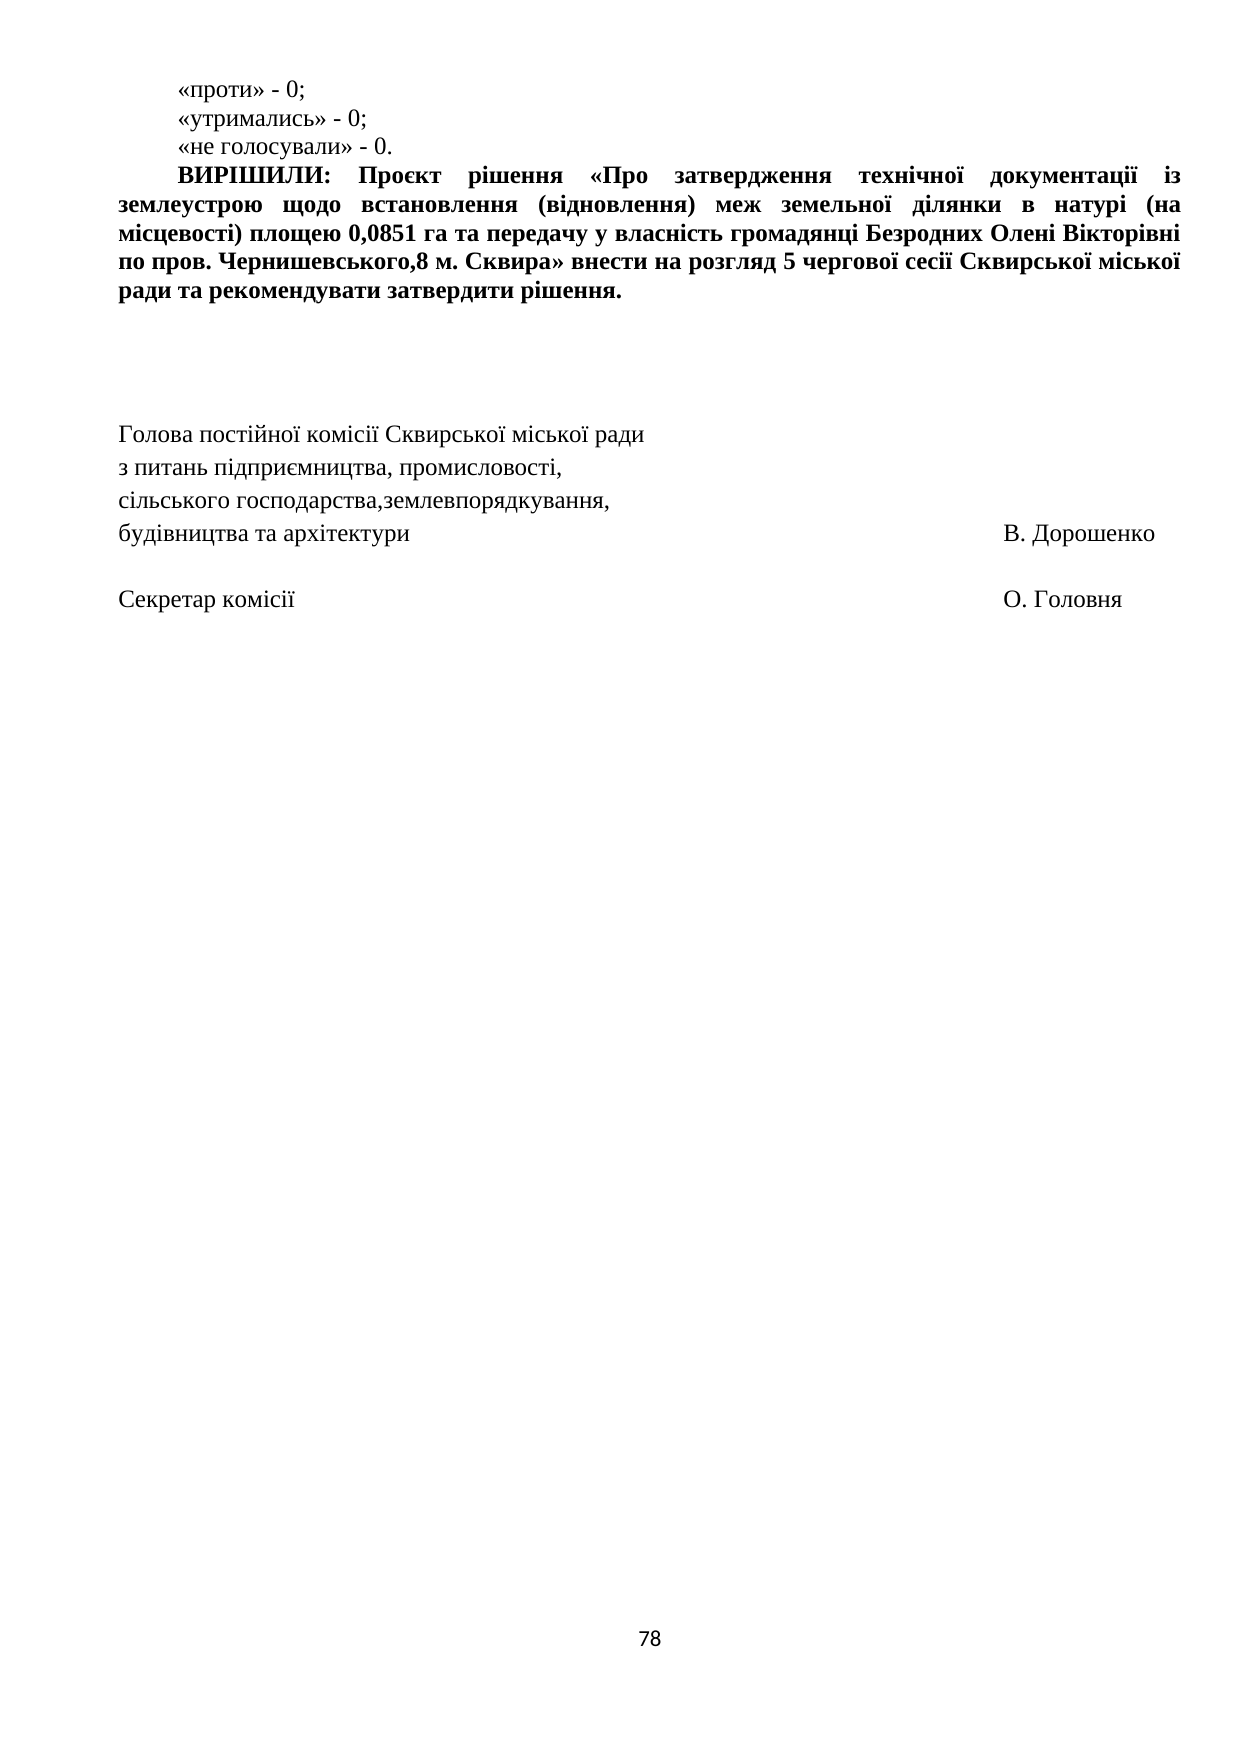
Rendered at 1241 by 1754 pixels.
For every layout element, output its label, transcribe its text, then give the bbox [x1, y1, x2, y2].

text «не голосували» - 0. [118, 131, 1181, 160]
text ВИРІШИЛИ: Проєкт рішення «Про затвердження технічної документації із землеустрою щодо встановлення (відновлення) меж земельної ділянки в натурі (на місцевості) площею 0,0851 га та передачу у власність громадянці Безродних Олені Вікторівні по пров. Чернишевського,8 м. Сквира» внести на розгляд 5 чергової сесії Сквирської міської ради та рекомендувати затвердити рішення. [118, 160, 1181, 304]
text «утримались» - 0; [118, 103, 1181, 131]
text з питань підприємництва, промисловості, [118, 452, 1181, 481]
text сільського господарства,землевпорядкування, [118, 485, 1181, 514]
text «проти» - 0; [118, 74, 1181, 103]
list Голова постійної комісії Сквирської міської ради [118, 419, 1181, 448]
text Секретар комісії О. Головня [118, 584, 1181, 613]
list будівництва та архітектури В. Дорошенко [118, 518, 1181, 547]
